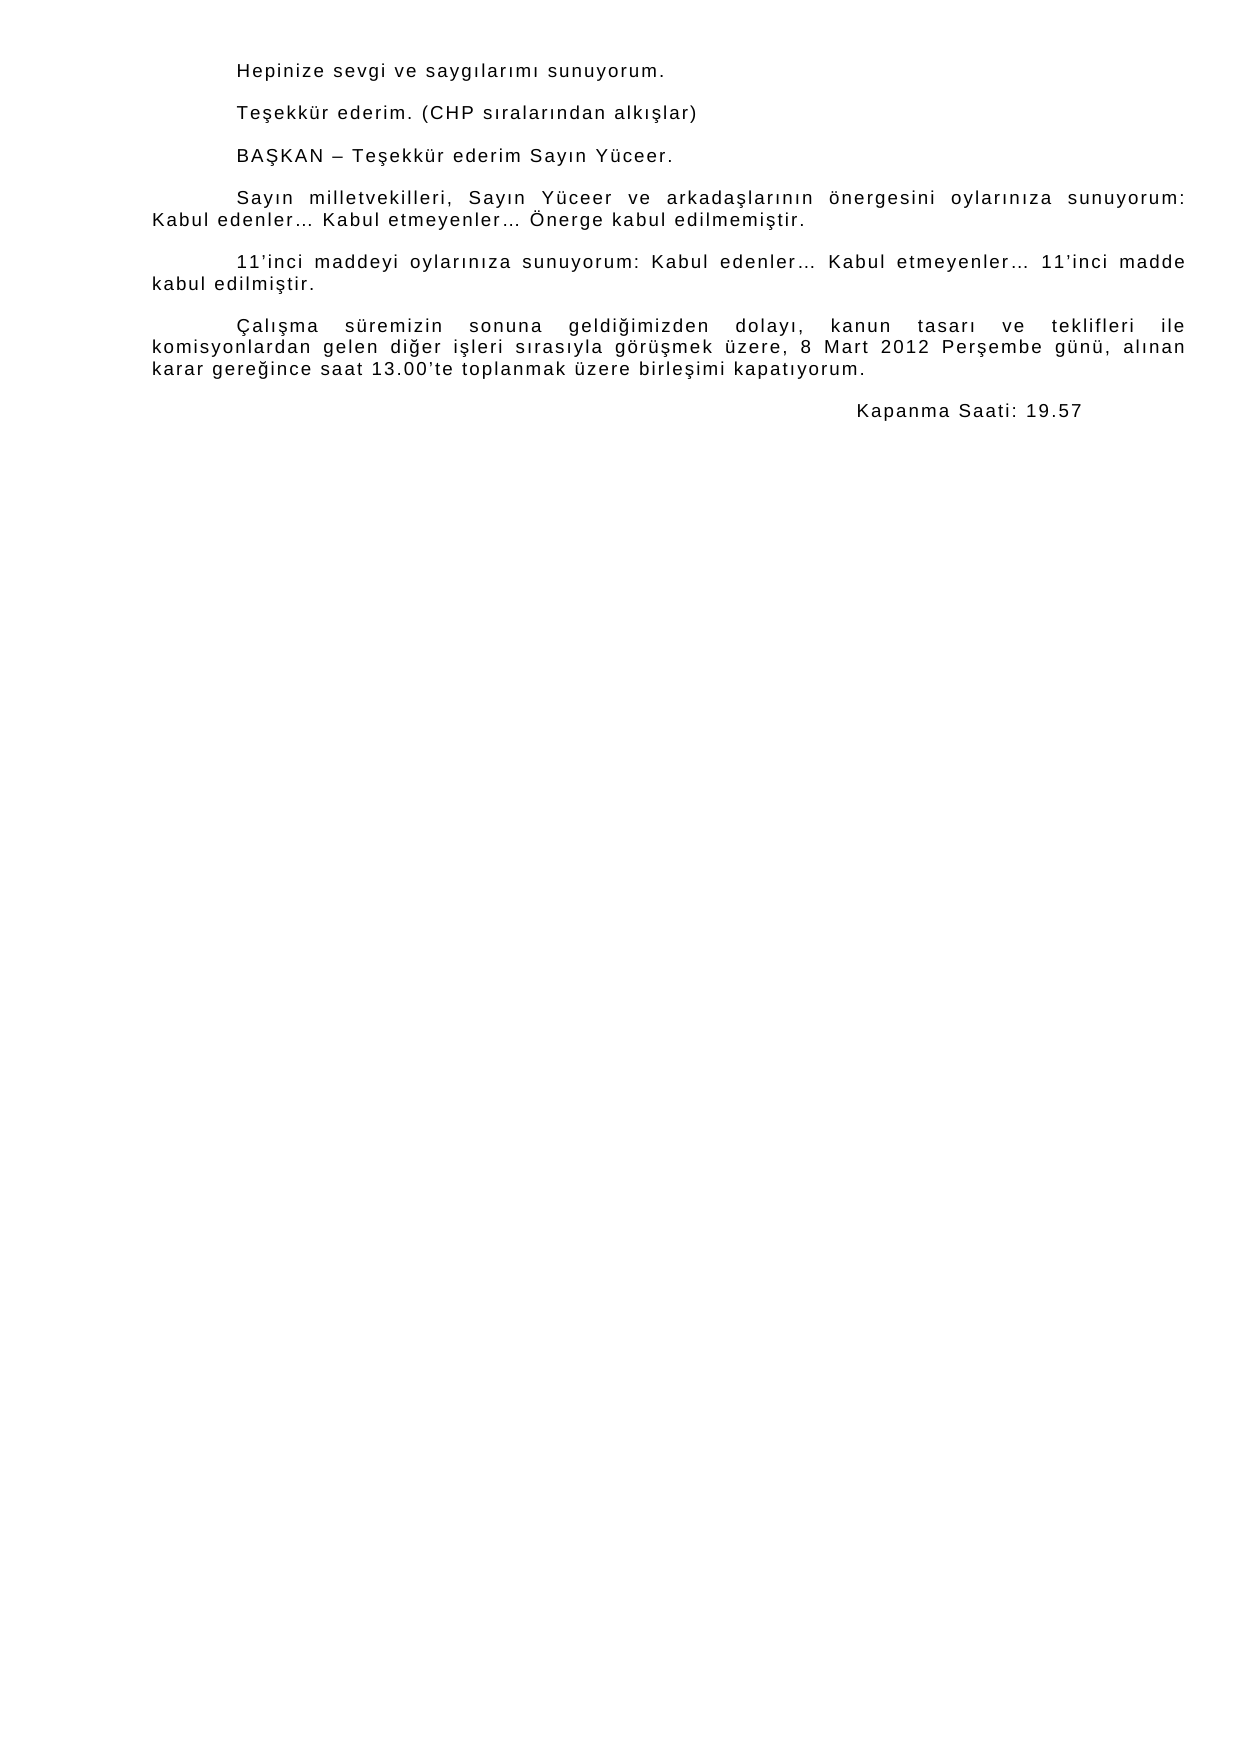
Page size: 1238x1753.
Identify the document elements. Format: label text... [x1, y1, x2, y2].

text Kapanma Saati: 19.57 [683, 400, 1186, 422]
text Teşekkür ederim. (CHP sıralarından alkışlar) [152, 102, 1186, 124]
text Hepinize sevgi ve saygılarımı sunuyorum. [152, 60, 1186, 81]
text Sayın milletvekilleri, Sayın Yüceer ve arkadaşlarının önergesini oylarınıza sunuyorum: Kabul edenler… Kabul etmeyenler… Önerge kabul edilmemiştir. [152, 187, 1186, 230]
text BAŞKAN – Teşekkür ederim Sayın Yüceer. [152, 144, 1186, 166]
text 11’inci maddeyi oylarınıza sunuyorum: Kabul edenler… Kabul etmeyenler… 11’inci madde kabul edilmiştir. [152, 251, 1186, 294]
text Çalışma süremizin sonuna geldiğimizden dolayı, kanun tasarı ve teklifleri ile komisyonlardan gelen diğer işleri sırasıyla görüşmek üzere, 8 Mart 2012 Perşembe günü, alınan karar gereğince saat 13.00’te toplanmak üzere birleşimi kapatıyorum. [152, 315, 1186, 379]
